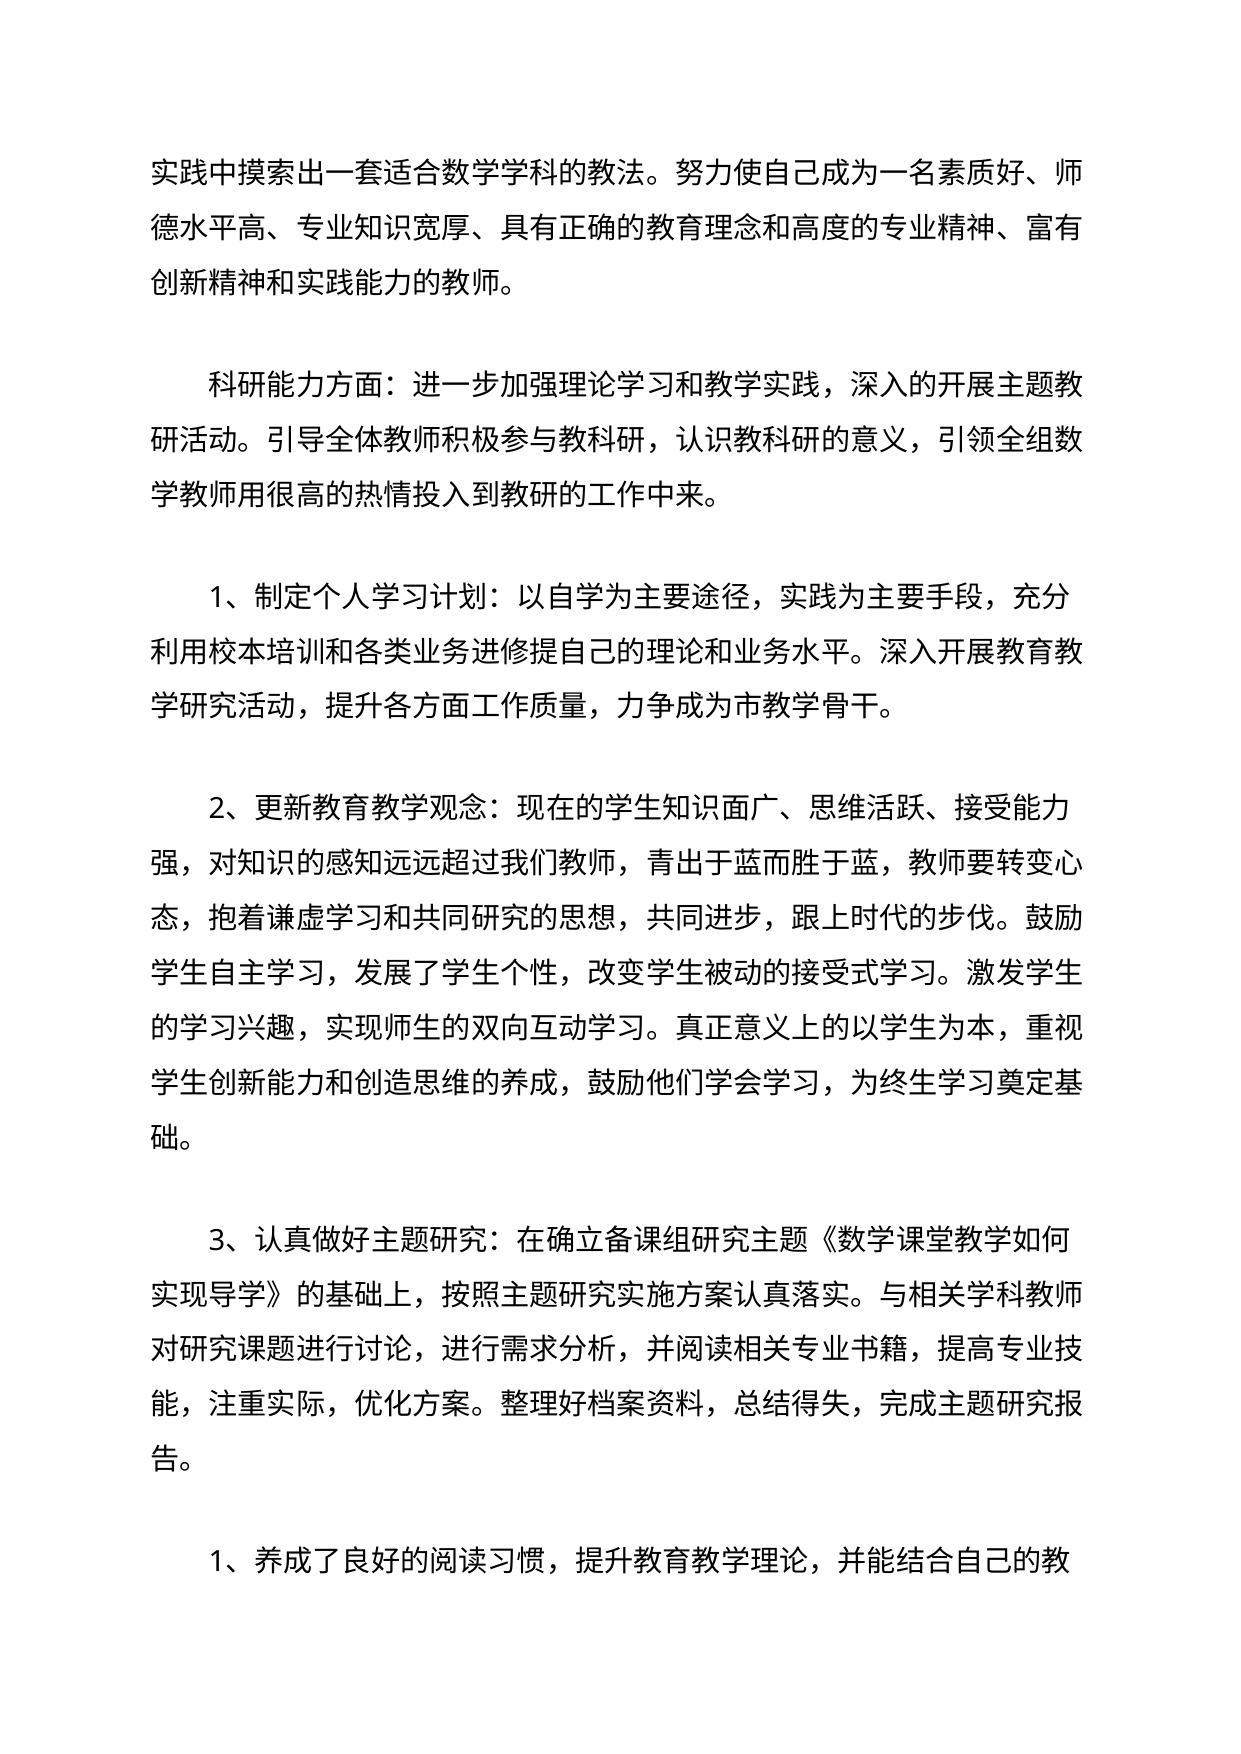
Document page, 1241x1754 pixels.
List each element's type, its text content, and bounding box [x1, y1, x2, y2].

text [150, 1537, 1090, 1580]
text 1、制定个人学习计划：以自学为主要途径，实践为主要手段，充分利用校本培训和各类业务进修提自己的理论和业务水平。深入开展教育教学研究活动，提升各方面工作质量，力争成为市教学骨干。 [150, 573, 1090, 725]
text 3、认真做好主题研究：在确立备课组研究主题《数学课堂教学如何实现导学》的基础上，按照主题研究实施方案认真落实。与相关学科教师对研究课题进行讨论，进行需求分析，并阅读相关专业书籍，提高专业技能，注重实际，优化方案。整理好档案资料，总结得失，完成主题研究报告。 [150, 1216, 1090, 1478]
text 科研能力方面：进一步加强理论学习和教学实践，深入的开展主题教研活动。引导全体教师积极参与教科研，认识教科研的意义，引领全组数学教师用很高的热情投入到教研的工作中来。 [150, 362, 1090, 514]
text 2、更新教育教学观念：现在的学生知识面广、思维活跃、接受能力强，对知识的感知远远超过我们教师，青出于蓝而胜于蓝，教师要转变心态，抱着谦虚学习和共同研究的思想，共同进步，跟上时代的步伐。鼓励学生自主学习，发展了学生个性，改变学生被动的接受式学习。激发学生的学习兴趣，实现师生的双向互动学习。真正意义上的以学生为本，重视学生创新能力和创造思维的养成，鼓励他们学会学习，为终生学习奠定基础。 [150, 785, 1090, 1157]
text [150, 150, 1090, 302]
